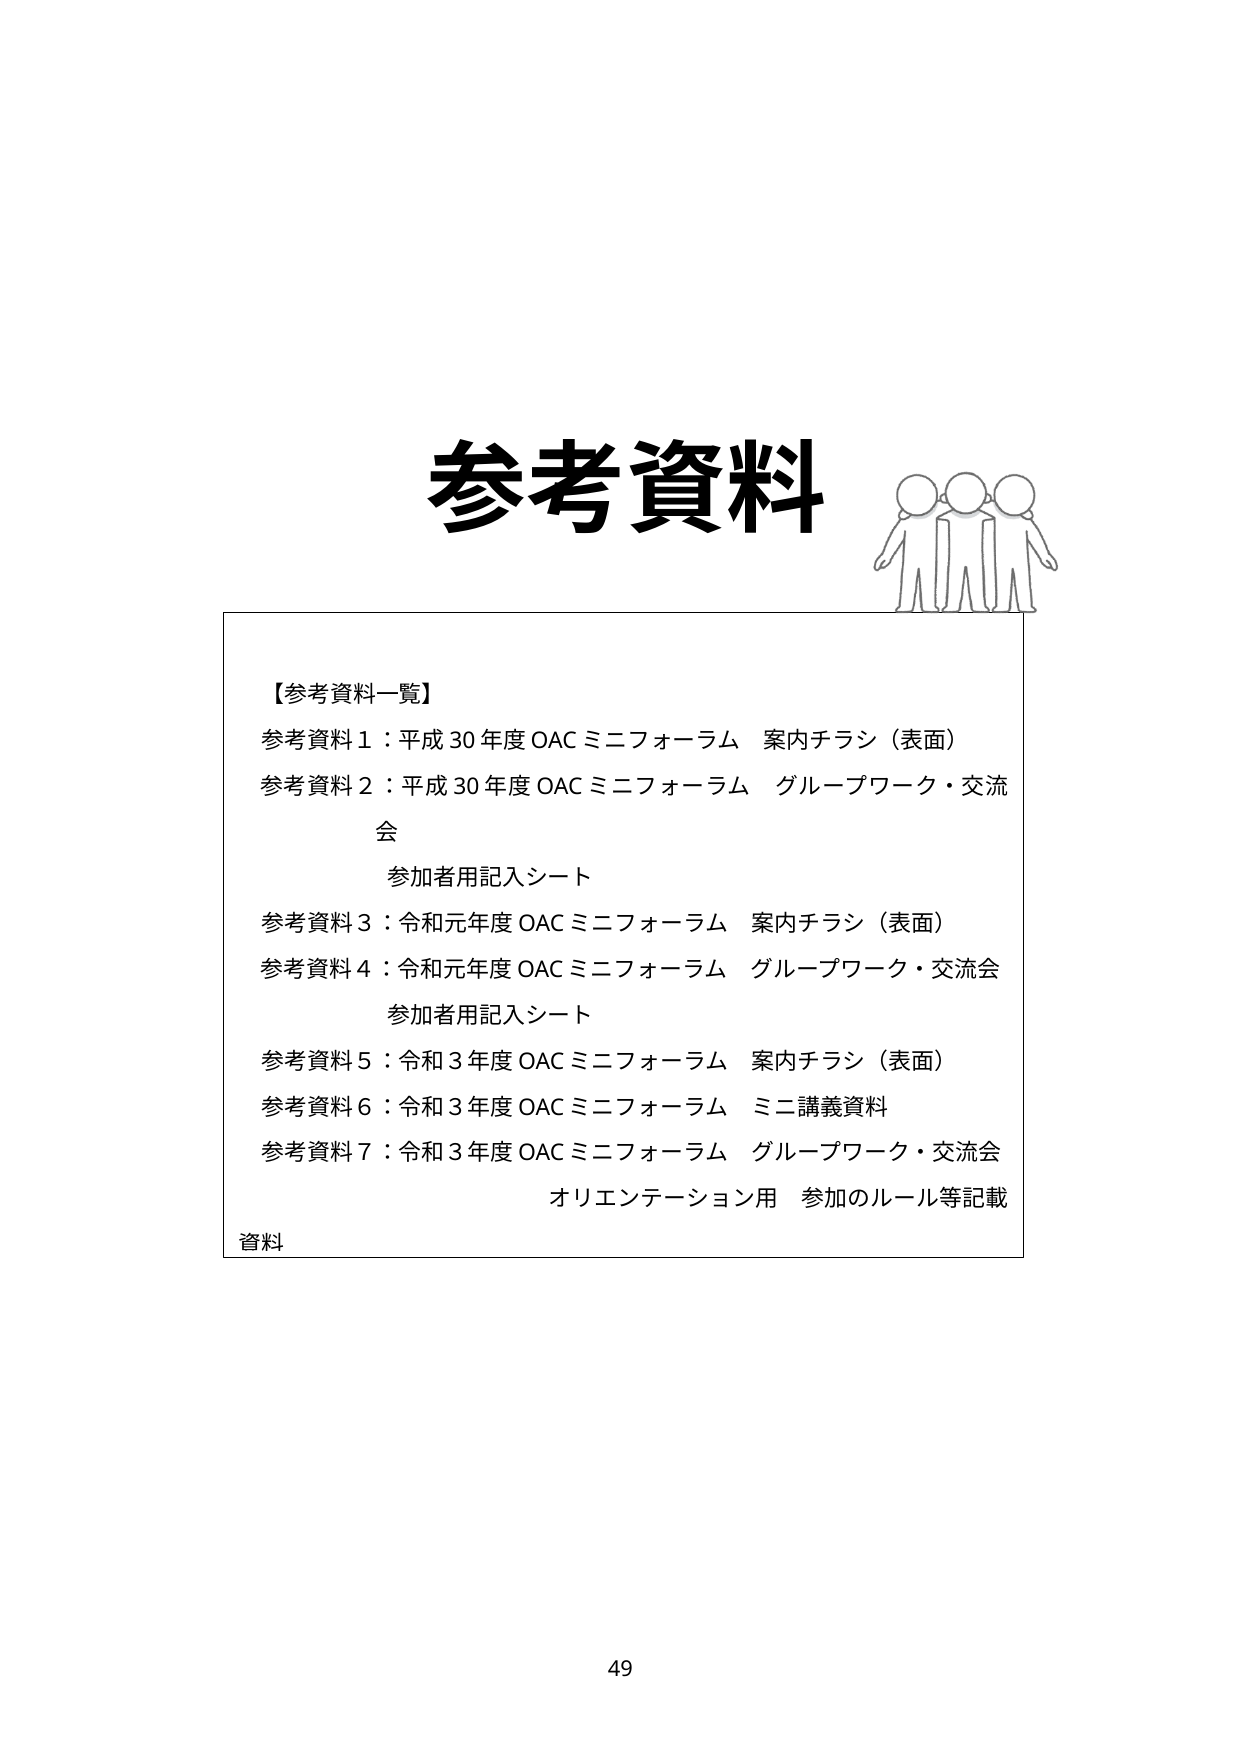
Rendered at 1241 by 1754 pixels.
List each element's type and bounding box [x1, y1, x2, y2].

picture [870, 462, 1061, 628]
